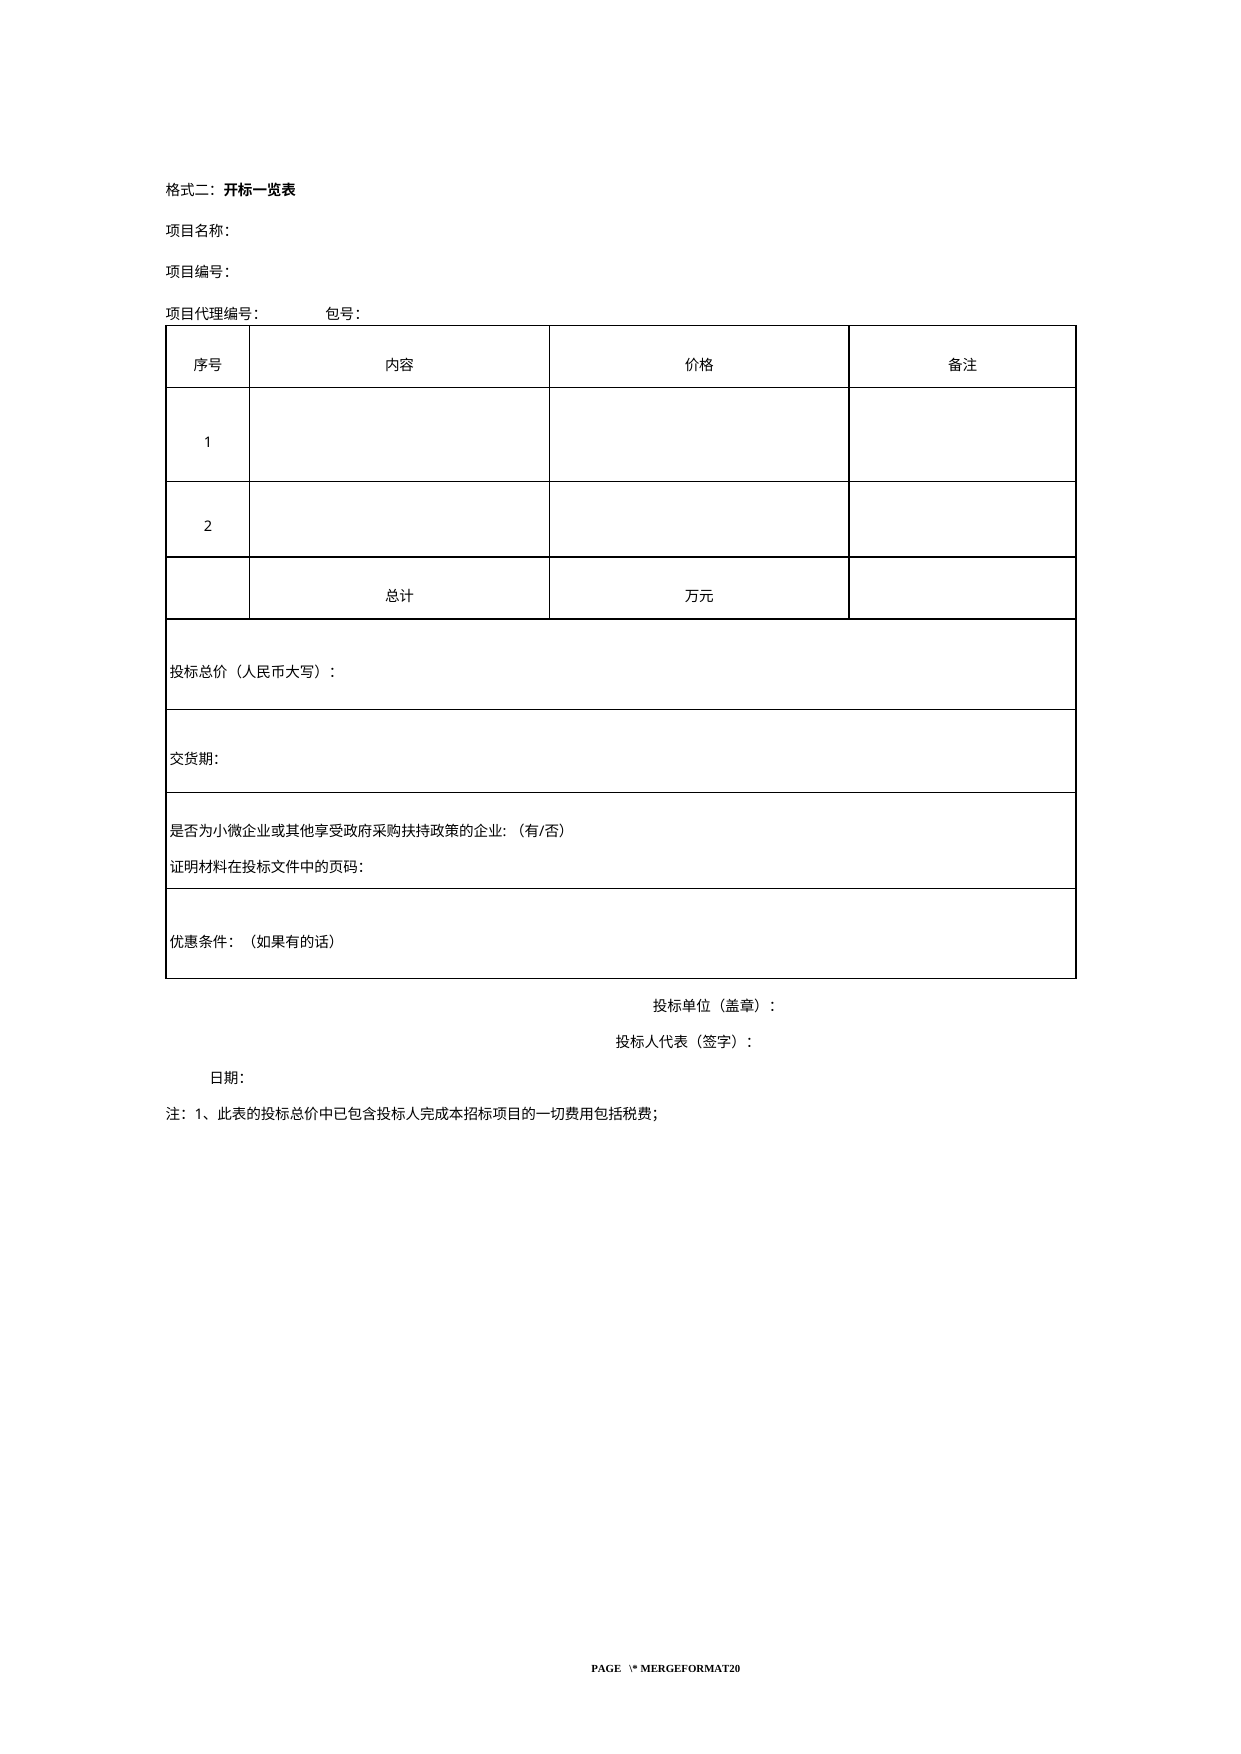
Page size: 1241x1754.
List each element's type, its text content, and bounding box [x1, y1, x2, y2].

text 注：1、此表的投标总价中已包含投标人完成本招标项目的一切费用包括税费； [165, 1088, 1115, 1124]
table_cell [850, 482, 1075, 556]
table_cell [850, 388, 1075, 481]
text 投标人代表（签字）： [165, 1015, 1115, 1051]
table_cell 2 [167, 482, 249, 556]
table_cell [250, 388, 549, 481]
table_cell 是否为小微企业或其他享受政府采购扶持政策的企业: （有/否） 证明材料在投标文件中的页码： [167, 793, 1075, 888]
table_cell 万元 [550, 558, 848, 618]
text 项目代理编号： 包号： [165, 283, 1115, 325]
table_cell 投标总价（人民币大写）： [167, 620, 1075, 708]
text 日期： [165, 1051, 1115, 1088]
table_cell 总计 [250, 558, 549, 618]
text 投标单位（盖章）： [228, 979, 1116, 1015]
text 项目名称： [165, 200, 1115, 241]
table_cell [250, 482, 549, 556]
table_cell 优惠条件：（如果有的话） [167, 889, 1075, 977]
table_cell 1 [167, 388, 249, 481]
table_header 序号 [167, 326, 249, 386]
text 格式二：开标一览表 [165, 148, 1116, 200]
table_cell [167, 558, 249, 618]
table_cell [550, 482, 848, 556]
table_header 价格 [550, 326, 848, 386]
text 项目编号： [165, 241, 1115, 283]
table_header 备注 [850, 326, 1075, 386]
table_cell [550, 388, 848, 481]
table_cell [850, 558, 1075, 618]
table_cell 交货期： [167, 710, 1075, 792]
table_header 内容 [250, 326, 549, 386]
